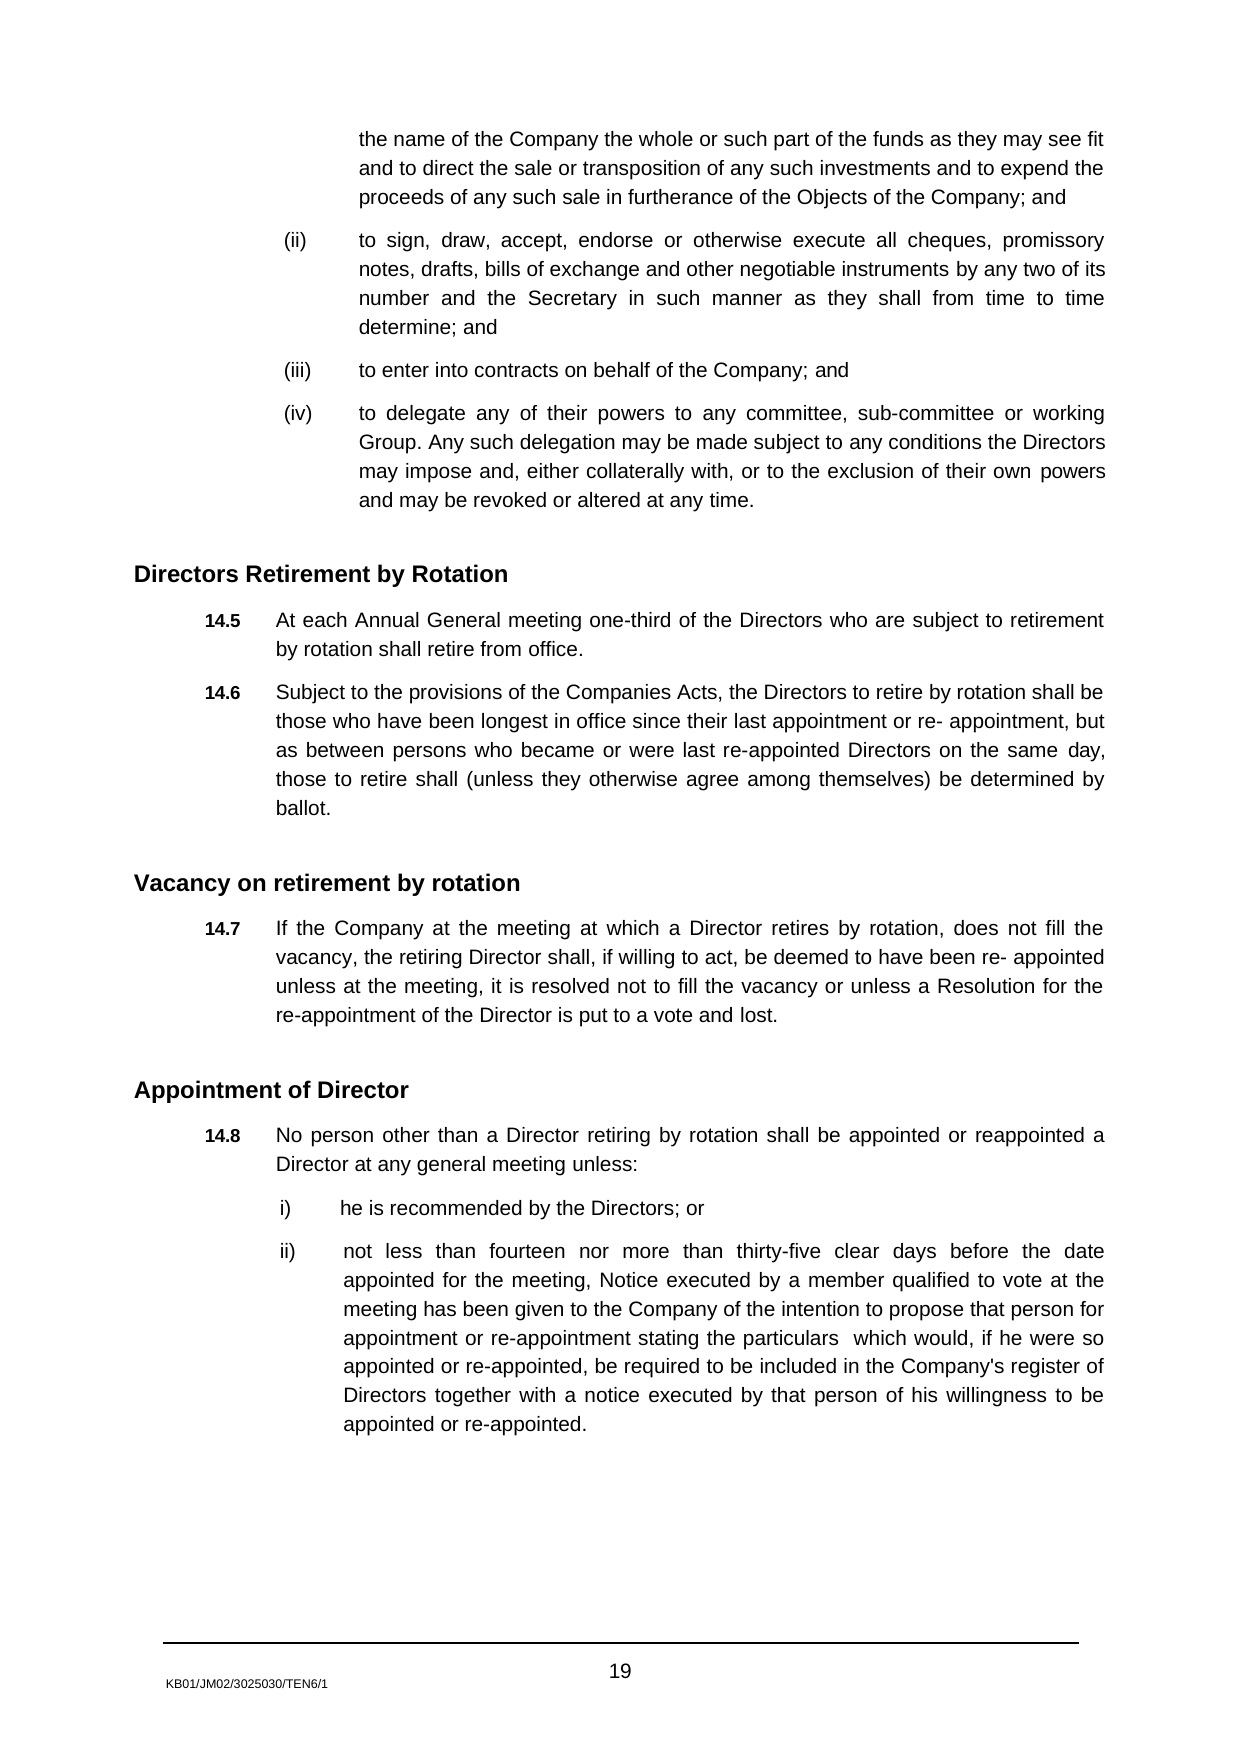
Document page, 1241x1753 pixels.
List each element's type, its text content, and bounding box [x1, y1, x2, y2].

list If the Company at the meeting at which a Director retires by rotation, does not fill the vacancy, the retiring Director shall, if willing to act, be deemed to have been re- appointed unless at the meeting, it is resolved not to fill the vacancy or unless a Resolution for the re-appointment of the Director is put to a vote and lost. [204, 916, 1106, 1027]
list Subject to the provisions of the Companies Acts, the Directors to retire by rotation shall be those who have been longest in office since their last appointment or re- appointment, but as between persons who became or were last re-appointed Directors on the same day, those to retire shall (unless they otherwise agree among themselves) be determined by ballot. [204, 680, 1106, 820]
list ii) not less than fourteen nor more than thirty-five clear days before the date appointed for the meeting, Notice executed by a member qualified to vote at the meeting has been given to the Company of the intention to propose that person for appointment or re-appointment stating the particulars which would, if he were so appointed or re-appointed, be required to be included in the Company's register of Directors together with a notice executed by that person of his willingness to be appointed or re-appointed. [279, 1238, 1106, 1436]
list to enter into contracts on behalf of the Company; and [283, 358, 1122, 382]
text the name of the Company the whole or such part of the funds as they may see fit and to direct the sale or transposition of any such investments and to expend the proceeds of any such sale in furtherance of the Objects of the Company; and [358, 127, 1106, 209]
list to sign, draw, accept, endorse or otherwise execute all cheques, promissory notes, drafts, bills of exchange and other negotiable instruments by any two of its number and the Secretary in such manner as they shall from time to time determine; and [283, 228, 1106, 338]
subtitle Vacancy on retirement by rotation [133, 868, 1116, 896]
list to delegate any of their powers to any committee, sub-committee or working Group. Any such delegation may be made subject to any conditions the Directors may impose and, either collaterally with, or to the exclusion of their own powers and may be revoked or altered at any time. [283, 401, 1106, 512]
subtitle Appointment of Director [133, 1076, 1116, 1103]
subtitle Directors Retirement by Rotation [133, 560, 1116, 588]
list No person other than a Director retiring by rotation shall be appointed or reappointed a Director at any general meeting unless: [204, 1123, 1106, 1176]
list i) he is recommended by the Directors; or [279, 1196, 1122, 1219]
list At each Annual General meeting one-third of the Directors who are subject to retirement by rotation shall retire from office. [204, 608, 1106, 660]
